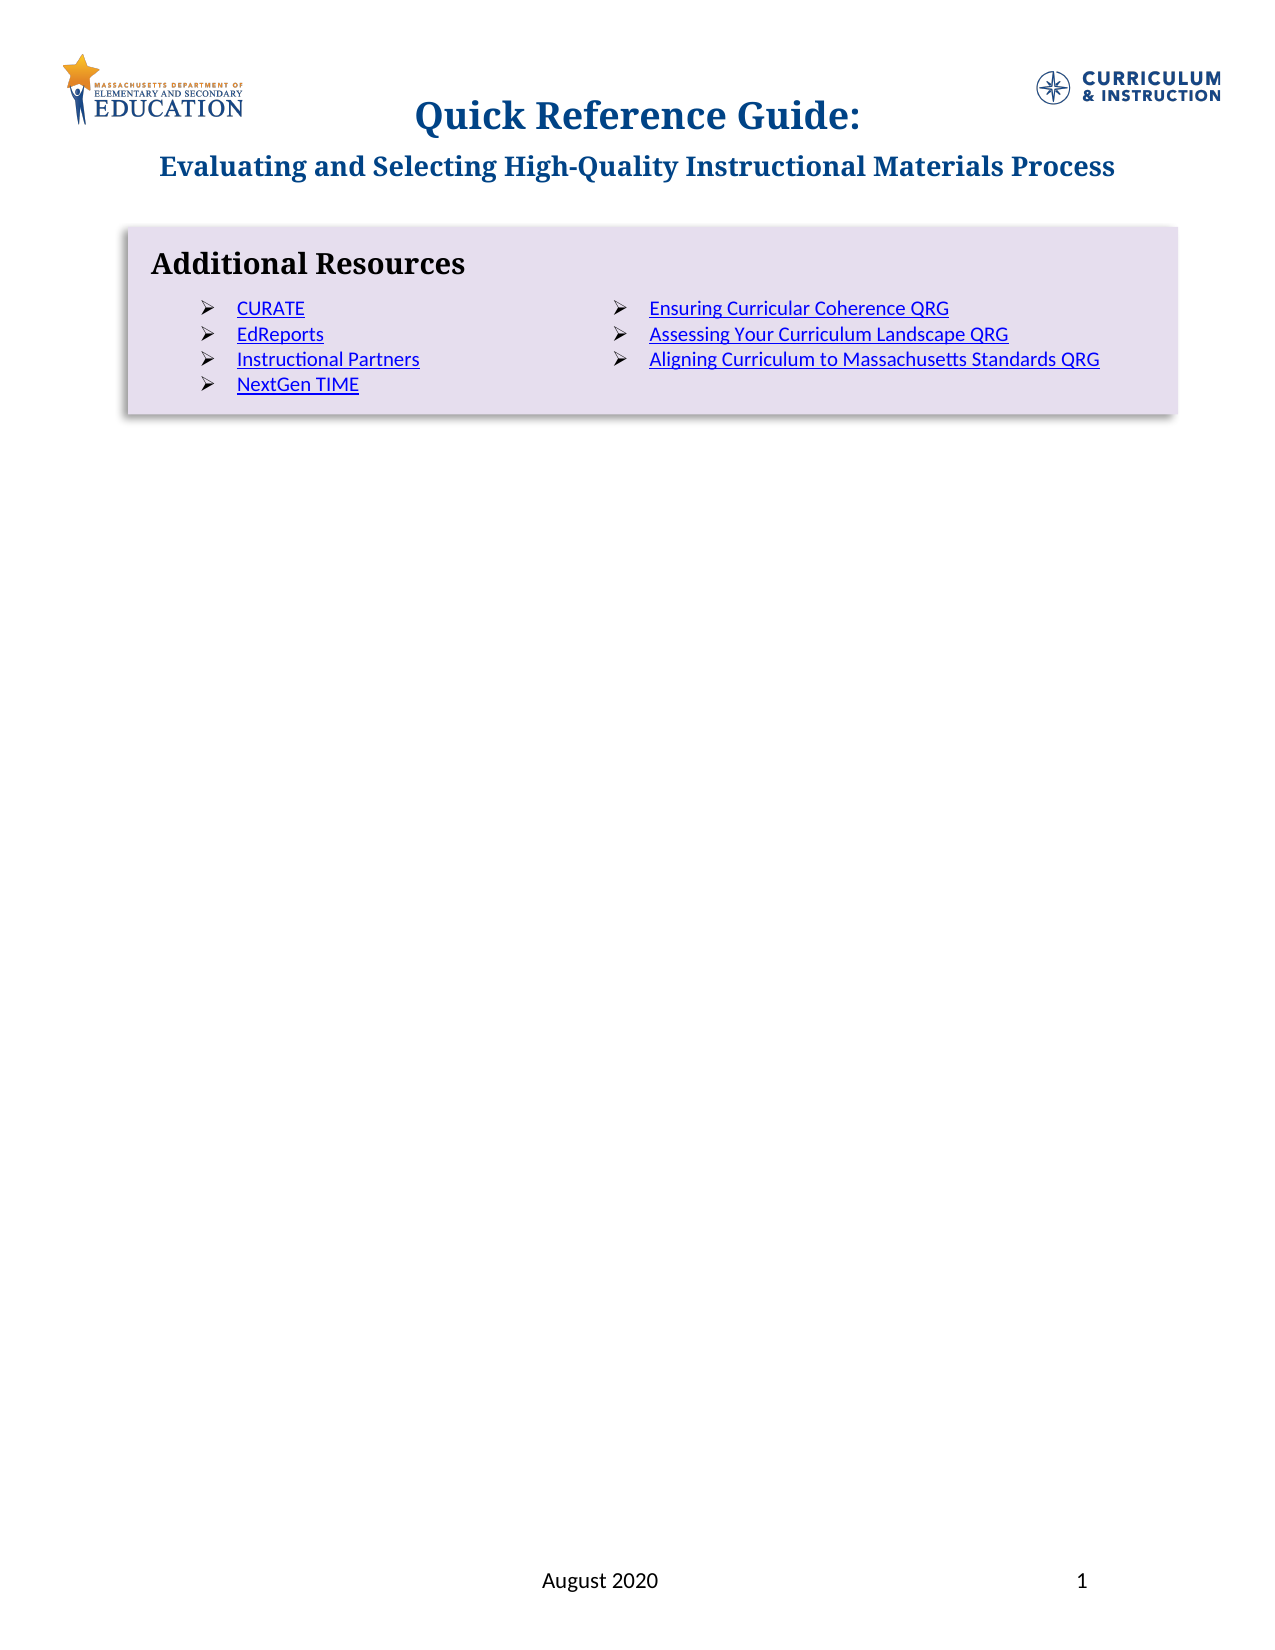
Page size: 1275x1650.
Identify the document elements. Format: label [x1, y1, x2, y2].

picture [61, 48, 243, 130]
picture [1035, 63, 1220, 111]
